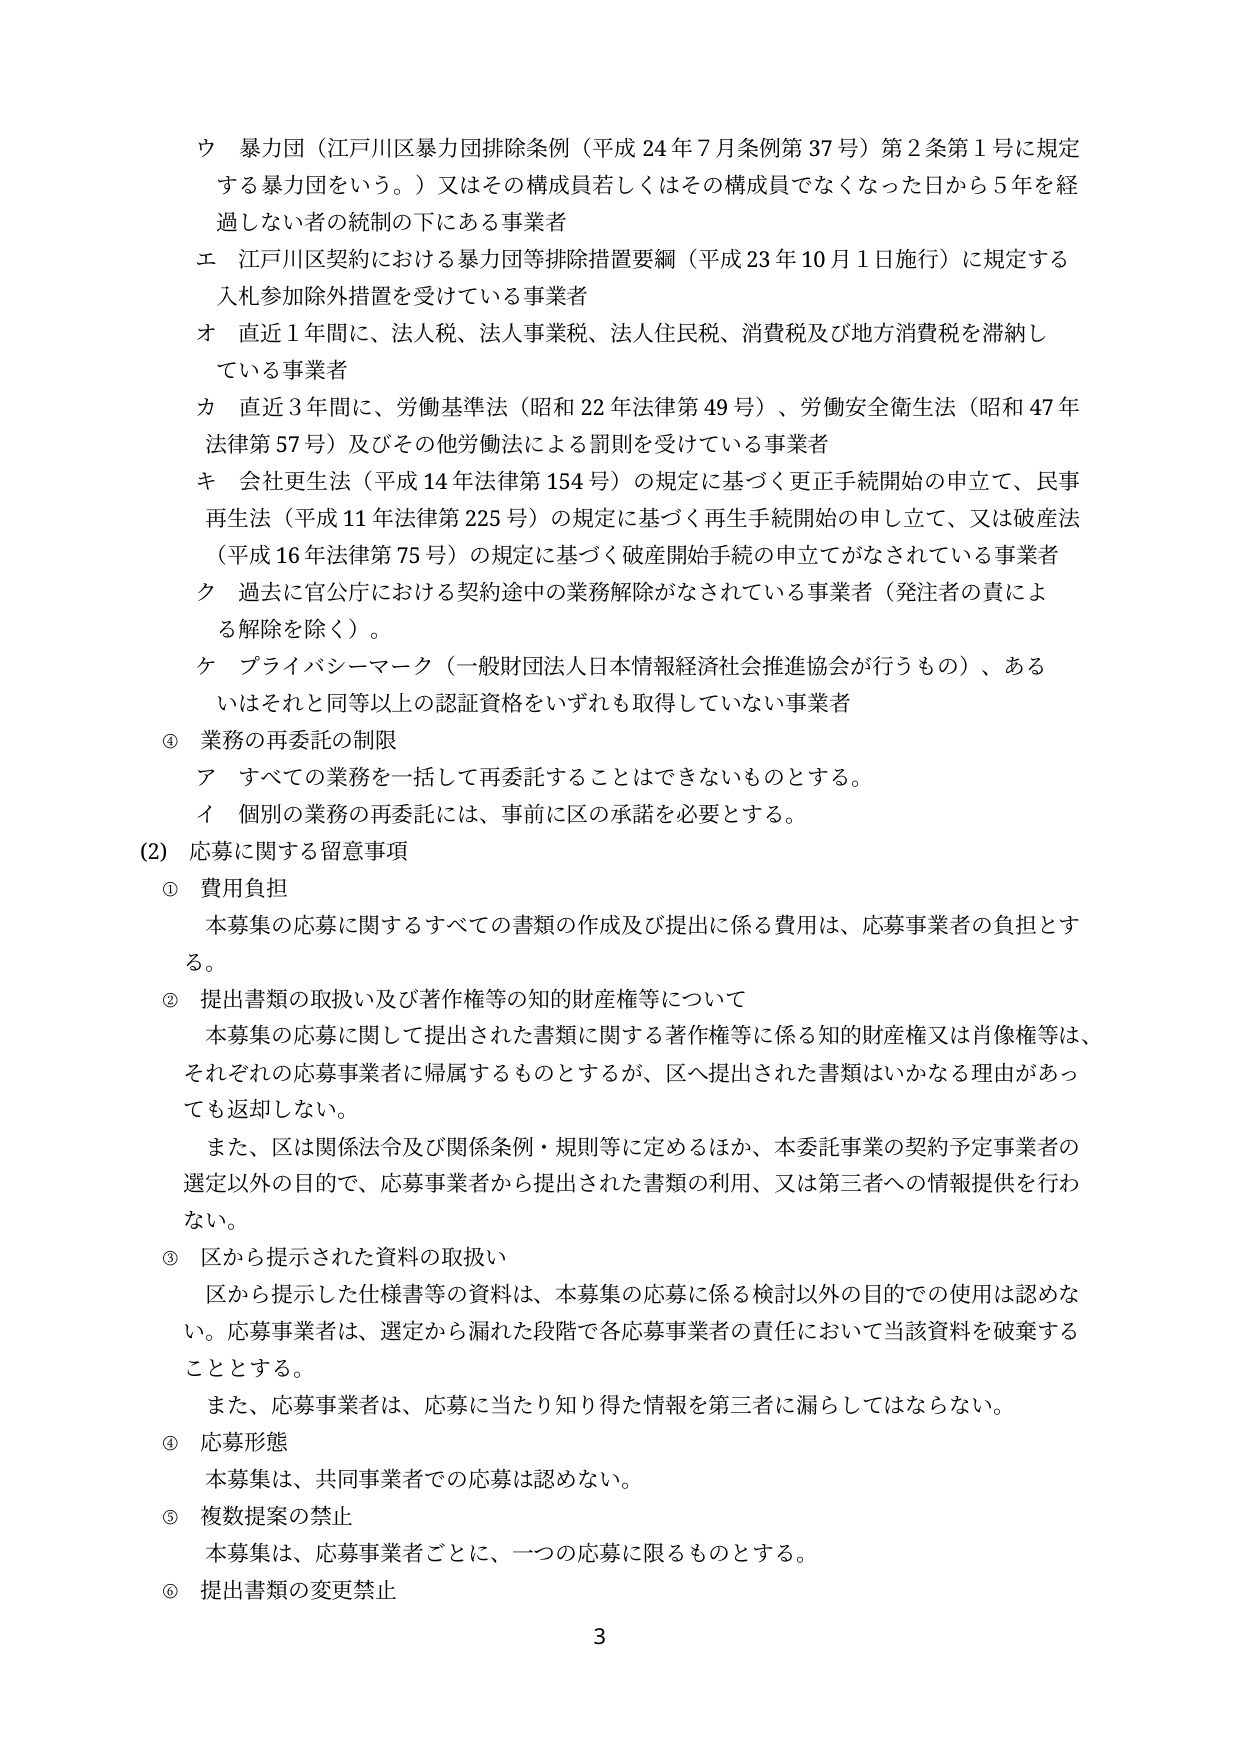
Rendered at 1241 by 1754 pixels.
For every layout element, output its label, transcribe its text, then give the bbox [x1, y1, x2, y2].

text ③ 区から提示された資料の取扱い [162, 1238, 1081, 1275]
text る解除を除く）。 [195, 609, 1081, 646]
text ア すべての業務を一括して再委託することはできないものとする。 [184, 757, 1081, 794]
text ② 提出書類の取扱い及び著作権等の知的財産権等について [162, 979, 1081, 1016]
text ④ 業務の再委託の制限 [162, 720, 1081, 757]
text ケ プライバシーマーク（一般財団法人日本情報経済社会推進協会が行うもの）、ある [195, 646, 1081, 683]
text キ 会社更生法（平成14年法律第154号）の規定に基づく更正手続開始の申立て、民事再生法（平成11年法律第225号）の規定に基づく再生手続開始の申し立て、又は破産法（平成16年法律第75号）の規定に基づく破産開始手続の申立てがなされている事業者 [195, 461, 1081, 572]
text ウ 暴力団（江戸川区暴力団排除条例（平成24年７月条例第37号）第２条第１号に規定する暴力団をいう。）又はその構成員若しくはその構成員でなくなった日から５年を経過しない者の統制の下にある事業者 [195, 128, 1081, 239]
text 本募集の応募に関して提出された書類に関する著作権等に係る知的財産権又は肖像権等は、それぞれの応募事業者に帰属するものとするが、区へ提出された書類はいかなる理由があっても返却しない。 [184, 1016, 1081, 1127]
text ク 過去に官公庁における契約途中の業務解除がなされている事業者（発注者の責によ [195, 572, 1081, 609]
text 本募集の応募に関するすべての書類の作成及び提出に係る費用は、応募事業者の負担とする。 [184, 905, 1081, 979]
text また、応募事業者は、応募に当たり知り得た情報を第三者に漏らしてはならない。 [184, 1386, 1081, 1423]
text 入札参加除外措置を受けている事業者 [195, 276, 1081, 313]
text いはそれと同等以上の認証資格をいずれも取得していない事業者 [195, 683, 1081, 720]
text 本募集は、応募事業者ごとに、一つの応募に限るものとする。 [184, 1534, 1081, 1571]
text ている事業者 [195, 350, 1081, 387]
text ① 費用負担 [162, 868, 1081, 905]
text 区から提示した仕様書等の資料は、本募集の応募に係る検討以外の目的での使用は認めない。応募事業者は、選定から漏れた段階で各応募事業者の責任において当該資料を破棄することとする。 [184, 1275, 1081, 1386]
text (2) 応募に関する留意事項 [140, 831, 1081, 868]
text 本募集は、共同事業者での応募は認めない。 [184, 1460, 1081, 1497]
text ④ 応募形態 [162, 1423, 1081, 1460]
text エ 江戸川区契約における暴力団等排除措置要綱（平成23年10月１日施行）に規定する [195, 239, 1081, 276]
text イ 個別の業務の再委託には、事前に区の承諾を必要とする。 [184, 794, 1081, 831]
text ⑤ 複数提案の禁止 [162, 1497, 1081, 1534]
text オ 直近１年間に、法人税、法人事業税、法人住民税、消費税及び地方消費税を滞納し [195, 313, 1081, 350]
text カ 直近３年間に、労働基準法（昭和22年法律第49号）、労働安全衛生法（昭和47年法律第57号）及びその他労働法による罰則を受けている事業者 [195, 387, 1081, 461]
text また、区は関係法令及び関係条例・規則等に定めるほか、本委託事業の契約予定事業者の選定以外の目的で、応募事業者から提出された書類の利用、又は第三者への情報提供を行わない。 [184, 1127, 1081, 1238]
text ⑥ 提出書類の変更禁止 [162, 1571, 1081, 1608]
